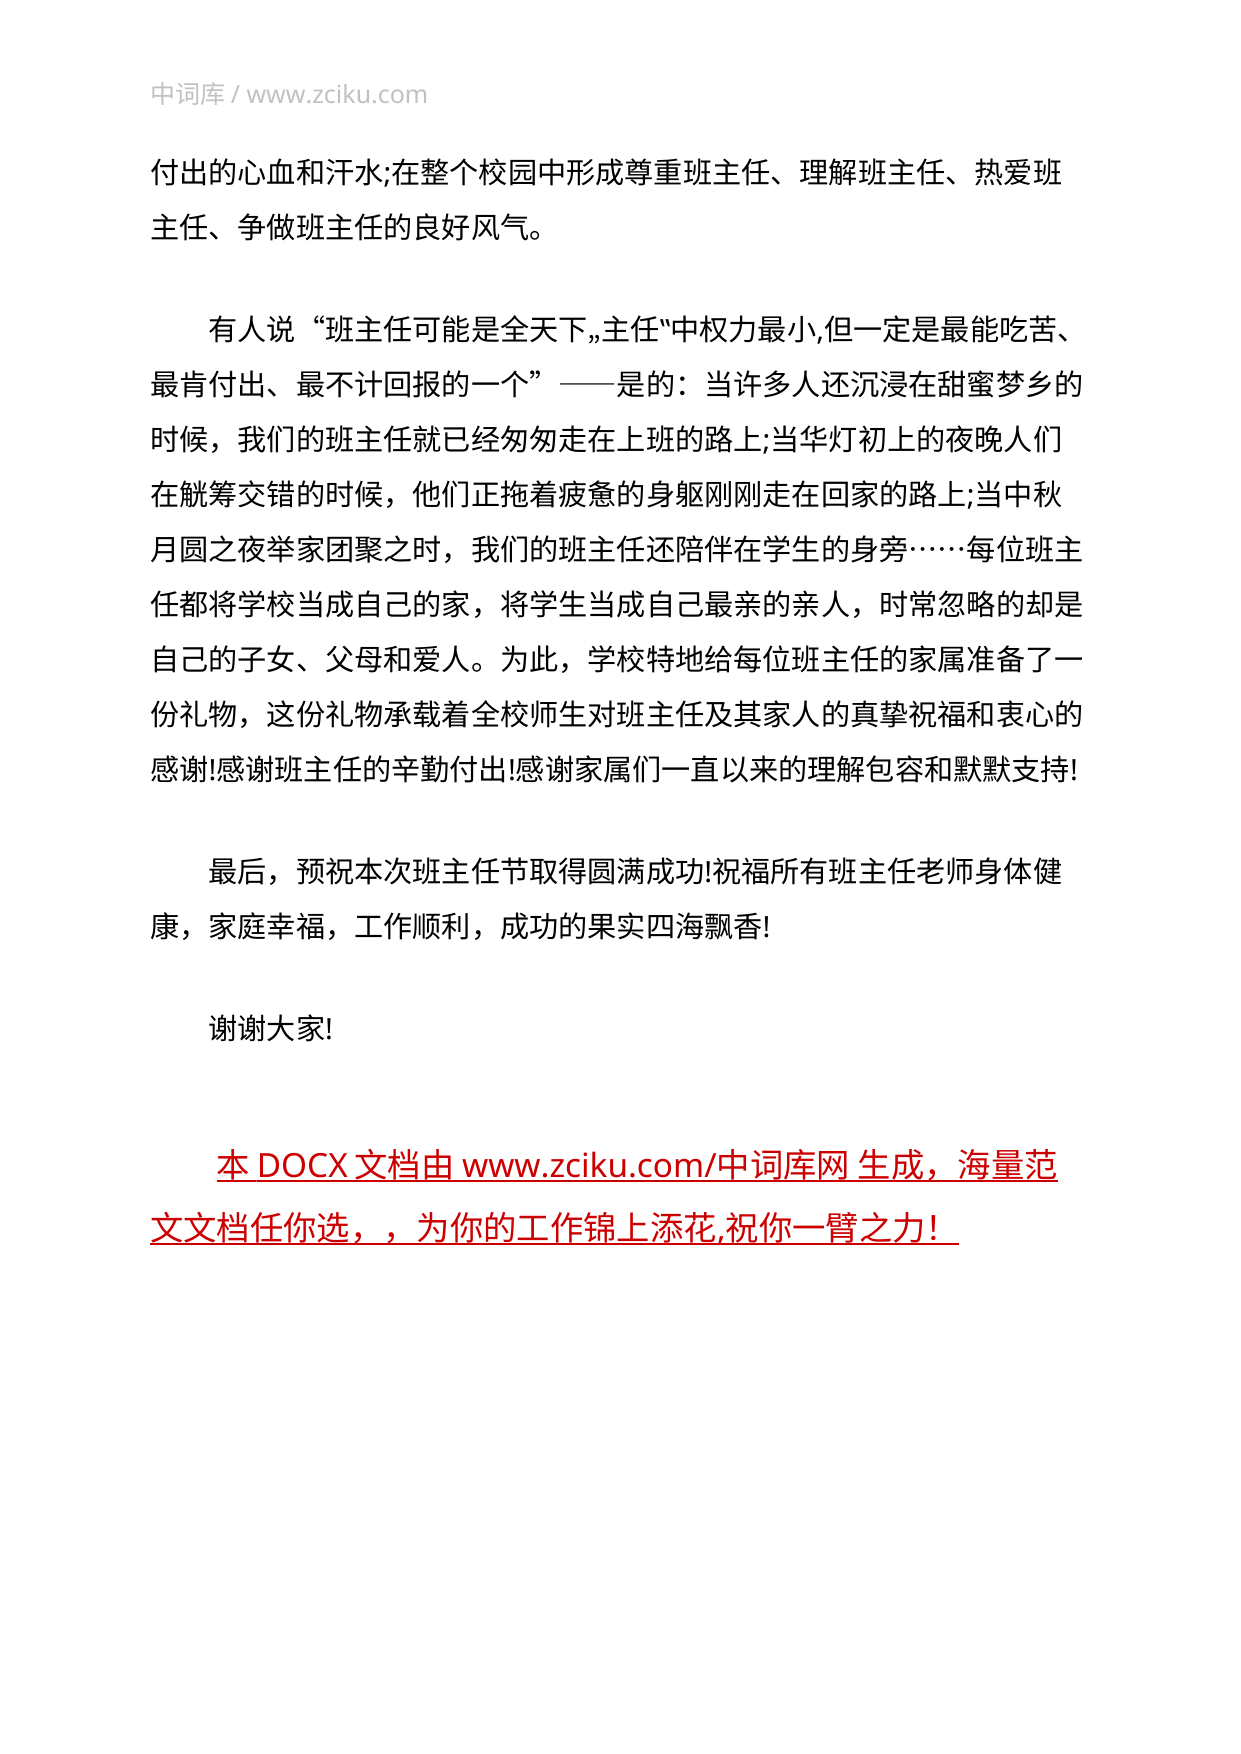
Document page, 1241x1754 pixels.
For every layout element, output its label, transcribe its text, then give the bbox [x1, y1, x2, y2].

text 有人说“班主任可能是全天下„主任‟中权力最小,但一定是最能吃苦、最肯付出、最不计回报的一个”——是的：当许多人还沉浸在甜蜜梦乡的时候，我们的班主任就已经匆匆走在上班的路上;当华灯初上的夜晚人们在觥筹交错的时候，他们正拖着疲惫的身躯刚刚走在回家的路上;当中秋月圆之夜举家团聚之时，我们的班主任还陪伴在学生的身旁……每位班主任都将学校当成自己的家，将学生当成自己最亲的亲人，时常忽略的却是自己的子女、父母和爱人。为此，学校特地给每位班主任的家属准备了一份礼物，这份礼物承载着全校师生对班主任及其家人的真挚祝福和衷心的感谢!感谢班主任的辛勤付出!感谢家属们一直以来的理解包容和默默支持! [150, 307, 1090, 789]
text 谢谢大家! [150, 1005, 1090, 1048]
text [150, 150, 1090, 247]
text 最后，预祝本次班主任节取得圆满成功!祝福所有班主任老师身体健康，家庭幸福，工作顺利，成功的果实四海飘香! [150, 848, 1090, 946]
text 本DOCX文档由 www.zciku.com/中词库网 生成，海量范文文档任你选，，为你的工作锦上添花,祝你一臂之力！ [150, 1138, 1090, 1250]
